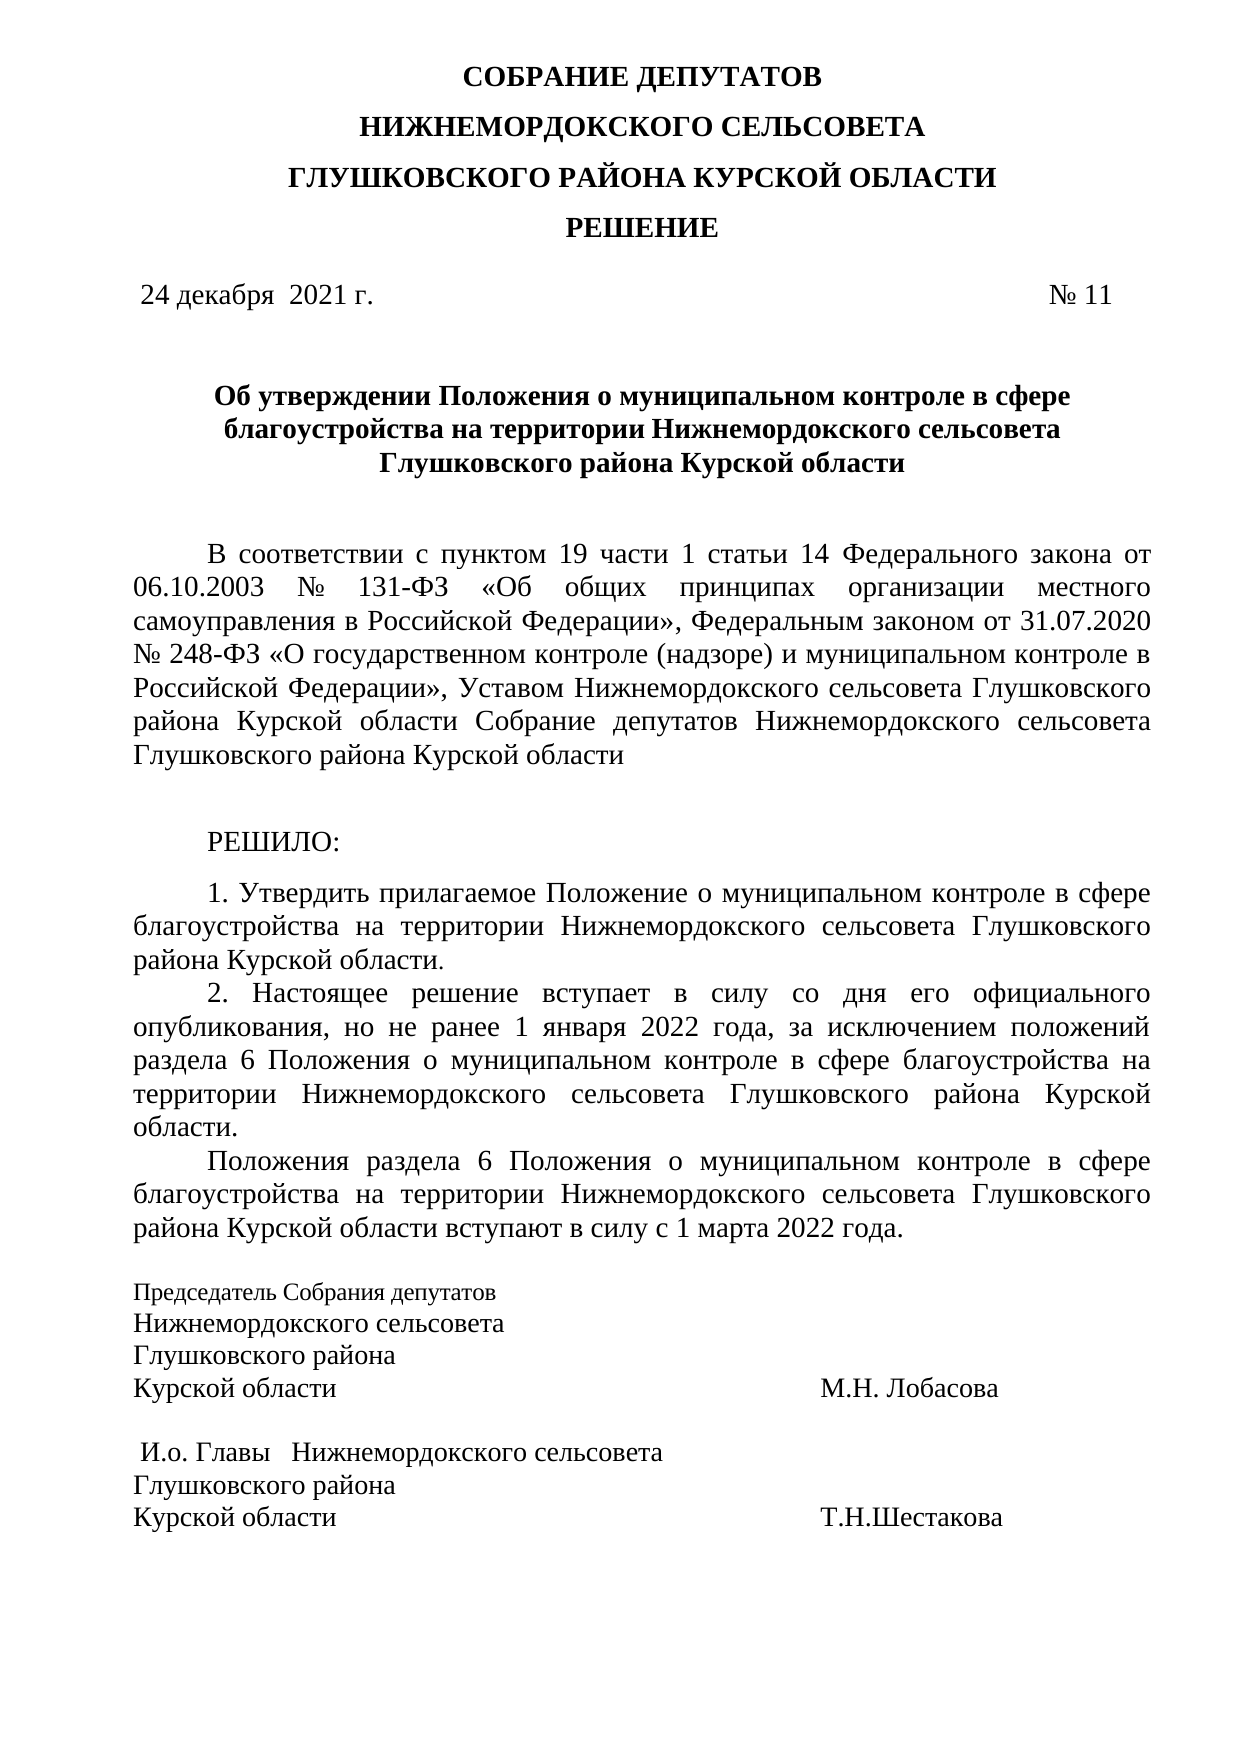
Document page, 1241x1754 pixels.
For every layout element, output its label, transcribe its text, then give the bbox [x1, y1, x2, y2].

text И.о. Главы Нижнемордокского сельсовета [133, 1436, 1152, 1468]
text Глушковского района [133, 1468, 1152, 1500]
text 2. Настоящее решение вступает в силу со дня его официального опубликования, но не ранее 1 января 2022 года, за исключением положений раздела 6 Положения о муниципальном контроле в сфере благоустройства на территории Нижнемордокского сельсовета Глушковского района Курской области. [133, 975, 1152, 1143]
text Глушковского района [133, 1338, 1152, 1371]
text СОБРАНИЕ ДЕПУТАТОВ [133, 59, 1152, 93]
text НИЖНЕМОРДОКСКОГО СЕЛЬСОВЕТА [133, 109, 1152, 143]
text ГЛУШКОВСКОГО РАЙОНА КУРСКОЙ ОБЛАСТИ [133, 160, 1152, 193]
text Курской области М.Н. Лобасова [133, 1371, 1152, 1403]
text Курской области Т.Н.Шестакова [118, 1500, 1152, 1533]
text Положения раздела 6 Положения о муниципальном контроле в сфере благоустройства на территории Нижнемордокского сельсовета Глушковского района Курской области вступают в силу с 1 марта 2022 года. [133, 1143, 1152, 1244]
text В соответствии с пунктом 19 части 1 статьи 14 Федерального закона от 06.10.2003 № 131-ФЗ «Об общих принципах организации местного самоуправления в Российской Федерации», Федеральным законом от 31.07.2020 № 248-ФЗ «О государственном контроле (надзоре) и муниципальном контроле в Российской Федерации», Уставом Нижнемордокского сельсовета Глушковского района Курской области Собрание депутатов Нижнемордокского сельсовета Глушковского района Курской области [133, 603, 1152, 771]
text Председатель Собрания депутатов [133, 1277, 1152, 1306]
text 24 декабря 2021 г. № 11 [133, 277, 1152, 311]
text Нижнемордокского сельсовета [133, 1306, 1152, 1338]
text РЕШЕНИЕ [133, 210, 1152, 243]
text Об утверждении Положения о муниципальном контроле в сфере благоустройства на территории Нижнемордокского сельсовета Глушковского района Курской области [133, 378, 1152, 478]
text 1. Утвердить прилагаемое Положение о муниципальном контроле в сфере благоустройства на территории Нижнемордокского сельсовета Глушковского района Курской области. [133, 875, 1152, 975]
text РЕШИЛО: [133, 824, 1152, 858]
